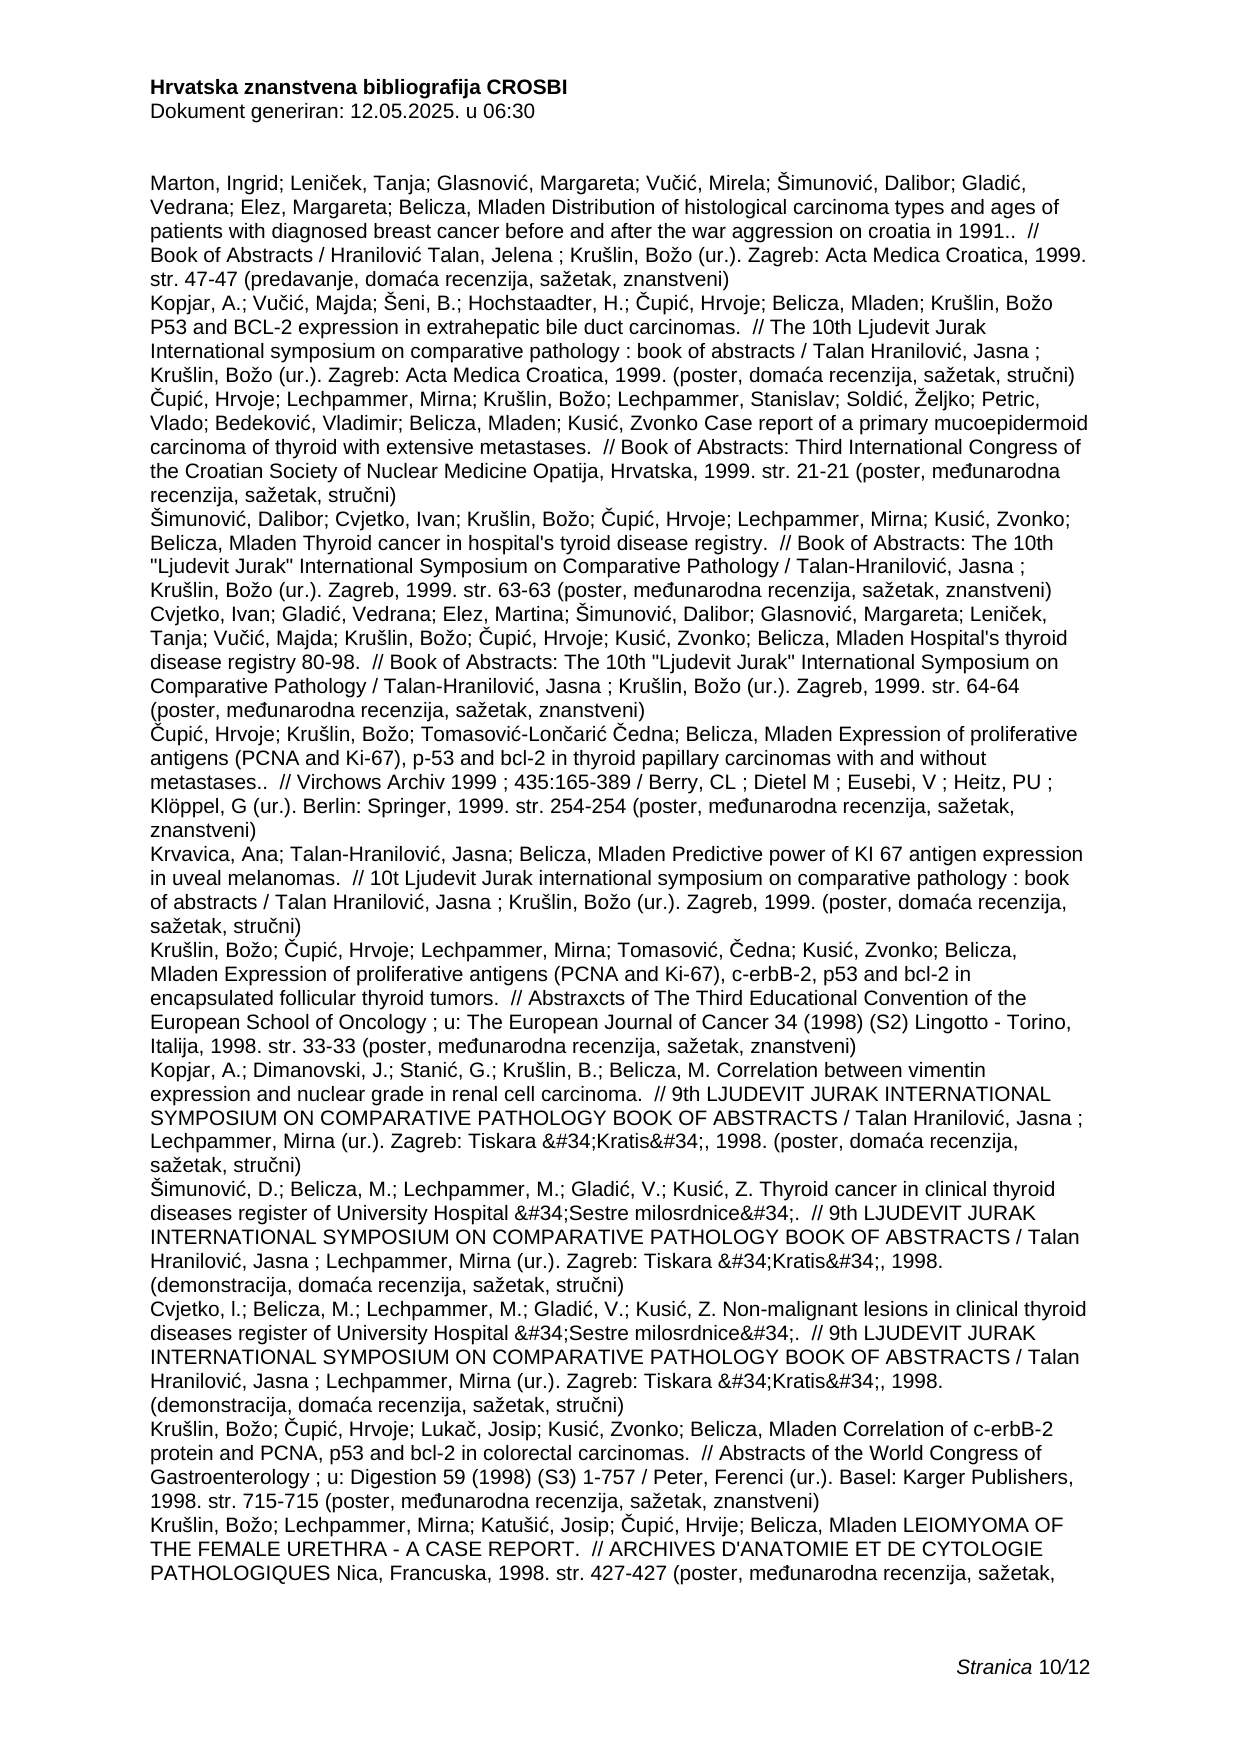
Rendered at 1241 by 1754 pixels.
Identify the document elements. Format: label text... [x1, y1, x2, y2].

text Cvjetko, Ivan; Gladić, Vedrana; Elez, Martina; Šimunović, Dalibor; Glasnović, Margareta; Leniček, Tanja; Vučić, Majda; Krušlin, Božo; Čupić, Hrvoje; Kusić, Zvonko; Belicza, Mladen [150, 602, 1090, 722]
text Kopjar, A.; Vučić, Majda; Šeni, B.; Hochstaadter, H.; Čupić, Hrvoje; Belicza, Mladen; Krušlin, Božo [150, 291, 1090, 387]
text Kopjar, A.; Dimanovski, J.; Stanić, G.; Krušlin, B.; Belicza, M. [150, 1057, 1090, 1177]
text Krušlin, Božo; Čupić, Hrvoje; Lechpammer, Mirna; Tomasović, Čedna; Kusić, Zvonko; Belicza, Mladen [150, 938, 1090, 1057]
text Cvjetko, l.; Belicza, M.; Lechpammer, M.; Gladić, V.; Kusić, Z. [150, 1297, 1090, 1417]
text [150, 1513, 1090, 1584]
text Marton, Ingrid; Leniček, Tanja; Glasnović, Margareta; Vučić, Mirela; Šimunović, Dalibor; Gladić, Vedrana; Elez, Margareta; Belicza, Mladen [150, 171, 1090, 291]
text Šimunović, D.; Belicza, M.; Lechpammer, M.; Gladić, V.; Kusić, Z. [150, 1177, 1090, 1297]
text Čupić, Hrvoje; Lechpammer, Mirna; Krušlin, Božo; Lechpammer, Stanislav; Soldić, Željko; Petric, Vlado; Bedeković, Vladimir; Belicza, Mladen; Kusić, Zvonko [150, 387, 1090, 506]
text Šimunović, Dalibor; Cvjetko, Ivan; Krušlin, Božo; Čupić, Hrvoje; Lechpammer, Mirna; Kusić, Zvonko; Belicza, Mladen [150, 506, 1090, 602]
text Krušlin, Božo; Čupić, Hrvoje; Lukač, Josip; Kusić, Zvonko; Belicza, Mladen [150, 1417, 1090, 1513]
text Krvavica, Ana; Talan-Hranilović, Jasna; Belicza, Mladen [150, 842, 1090, 938]
text Čupić, Hrvoje; Krušlin, Božo; Tomasović-Lončarić Čedna; Belicza, Mladen [150, 722, 1090, 842]
